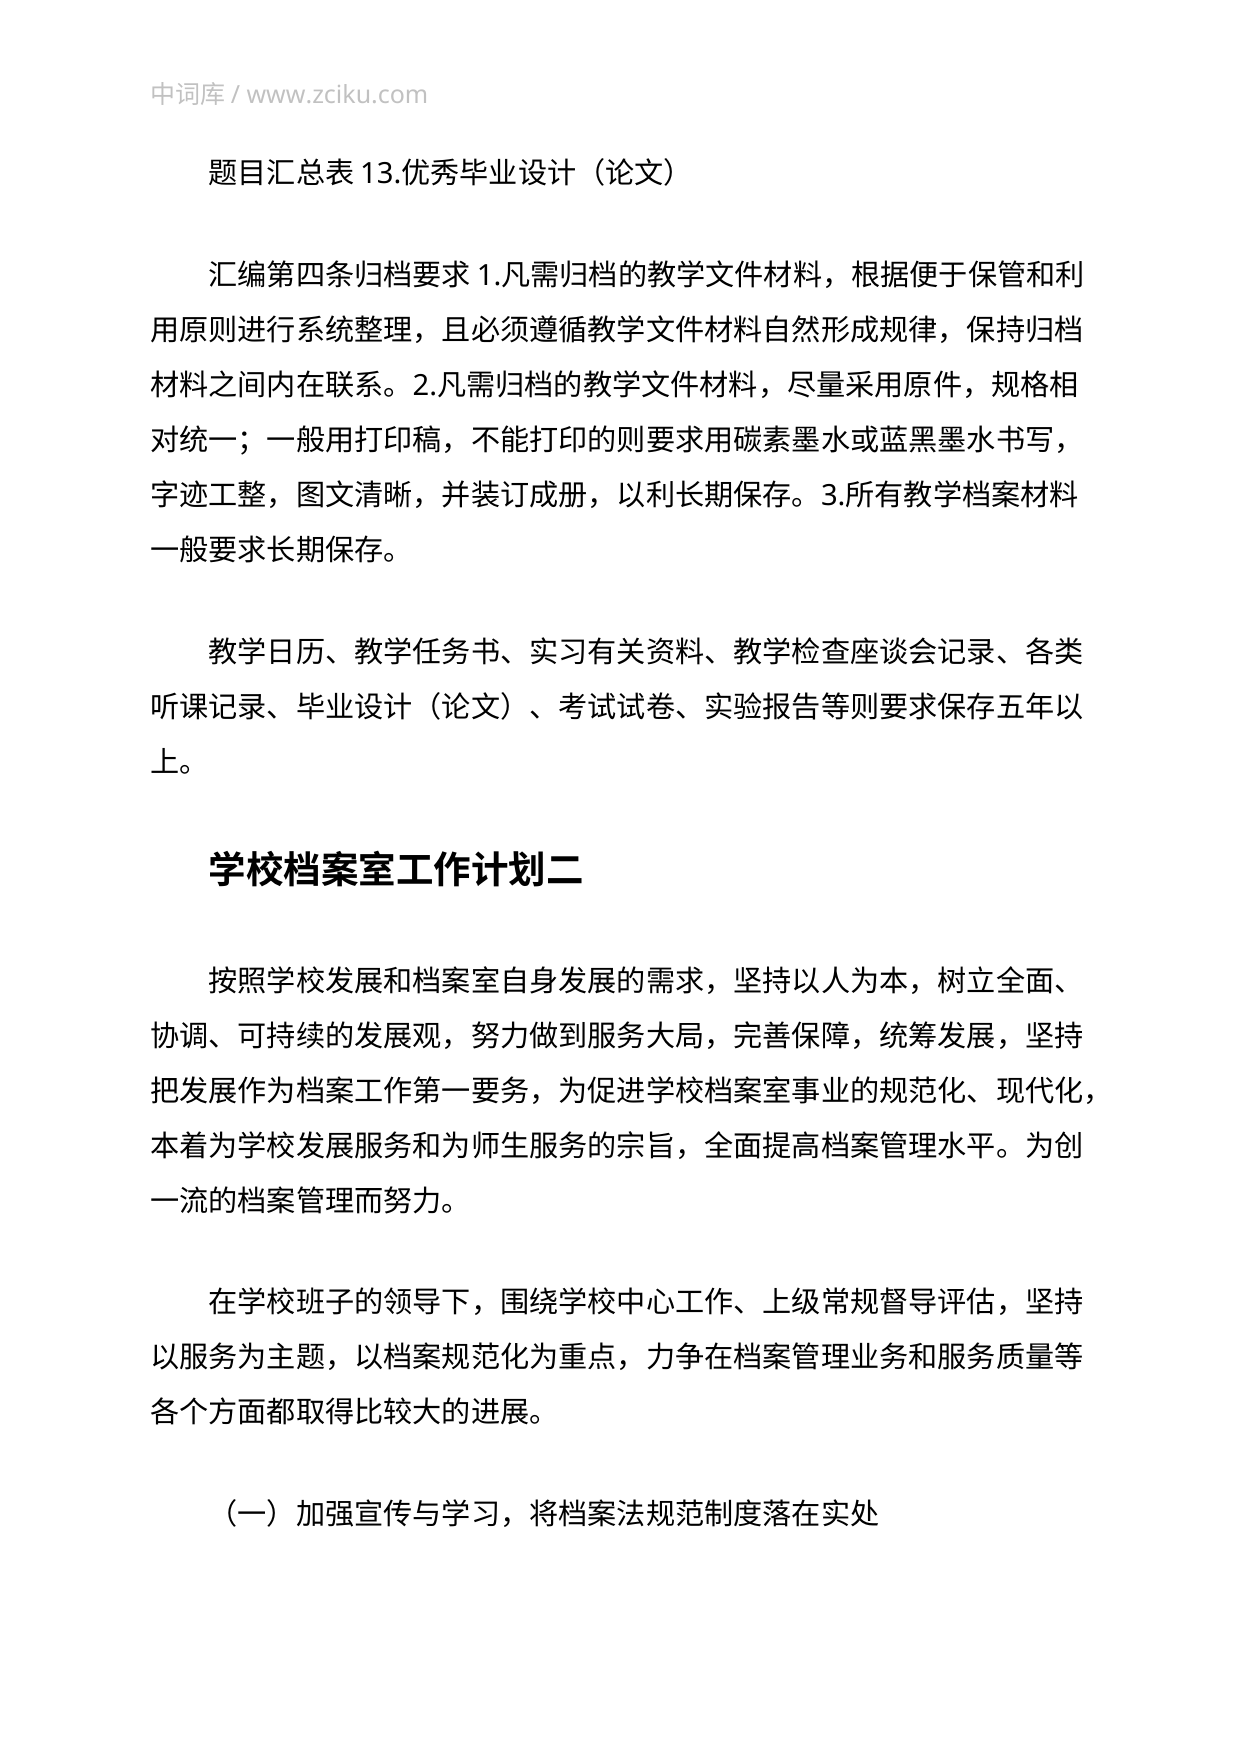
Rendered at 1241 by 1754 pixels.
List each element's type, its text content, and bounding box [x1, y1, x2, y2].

text 学校档案室工作计划二 [150, 840, 1090, 894]
text 汇编第四条归档要求1.凡需归档的教学文件材料，根据便于保管和利用原则进行系统整理，且必须遵循教学文件材料自然形成规律，保持归档材料之间内在联系。2.凡需归档的教学文件材料，尽量采用原件，规格相对统一；一般用打印稿，不能打印的则要求用碳素墨水或蓝黑墨水书写，字迹工整，图文清晰，并装订成册，以利长期保存。3.所有教学档案材料一般要求长期保存。 [150, 252, 1090, 569]
text 按照学校发展和档案室自身发展的需求，坚持以人为本，树立全面、协调、可持续的发展观，努力做到服务大局，完善保障，统筹发展，坚持把发展作为档案工作第一要务，为促进学校档案室事业的规范化、现代化，本着为学校发展服务和为师生服务的宗旨，全面提高档案管理水平。为创一流的档案管理而努力。 [150, 957, 1090, 1219]
text 在学校班子的领导下，围绕学校中心工作、上级常规督导评估，坚持以服务为主题，以档案规范化为重点，力争在档案管理业务和服务质量等各个方面都取得比较大的进展。 [150, 1279, 1090, 1431]
text （一）加强宣传与学习，将档案法规范制度落在实处 [150, 1490, 1090, 1533]
text 教学日历、教学任务书、实习有关资料、教学检查座谈会记录、各类听课记录、毕业设计（论文）、考试试卷、实验报告等则要求保存五年以上。 [150, 628, 1090, 781]
text 题目汇总表13.优秀毕业设计（论文） [150, 150, 1090, 192]
